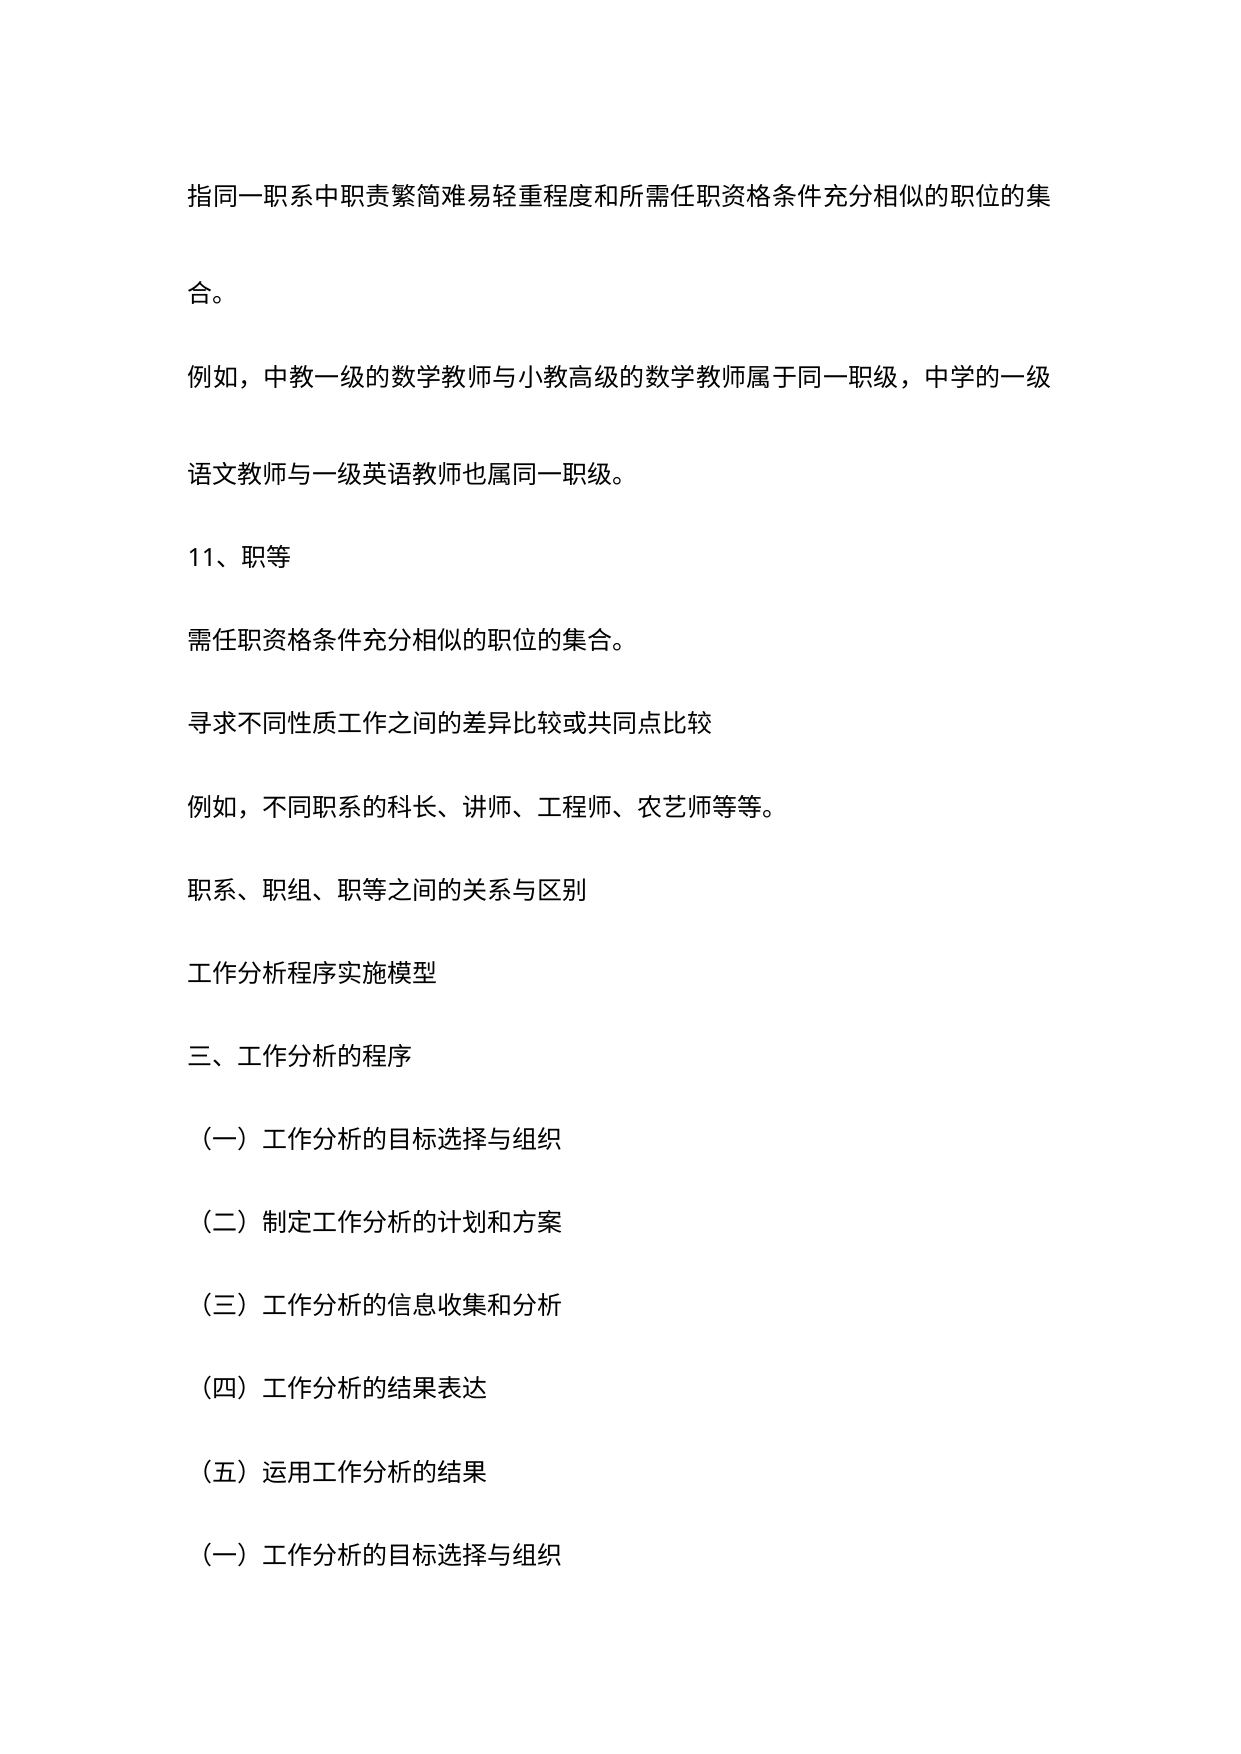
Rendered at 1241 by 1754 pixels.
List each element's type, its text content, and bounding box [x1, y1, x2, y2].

text 例如，不同职系的科长、讲师、工程师、农艺师等等。 [187, 773, 1053, 838]
text 职系、职组、职等之间的关系与区别 [187, 856, 1053, 921]
text （五）运用工作分析的结果 [187, 1438, 1053, 1503]
text 例如，中教一级的数学教师与小教高级的数学教师属于同一职级，中学的一级语文教师与一级英语教师也属同一职级。 [187, 343, 1053, 505]
text 工作分析程序实施模型 [187, 939, 1053, 1004]
text 11、职等 [187, 523, 1053, 588]
text （一）工作分析的目标选择与组织 [187, 1521, 1053, 1586]
text （一）工作分析的目标选择与组织 [187, 1105, 1053, 1170]
text （三）工作分析的信息收集和分析 [187, 1271, 1053, 1336]
text 指同一职系中职责繁简难易轻重程度和所需任职资格条件充分相似的职位的集合。 [187, 162, 1053, 324]
text 需任职资格条件充分相似的职位的集合。 [187, 606, 1053, 671]
text 寻求不同性质工作之间的差异比较或共同点比较 [187, 689, 1053, 754]
text （四）工作分析的结果表达 [187, 1354, 1053, 1419]
text （二）制定工作分析的计划和方案 [187, 1188, 1053, 1253]
text 三、工作分析的程序 [187, 1022, 1053, 1087]
